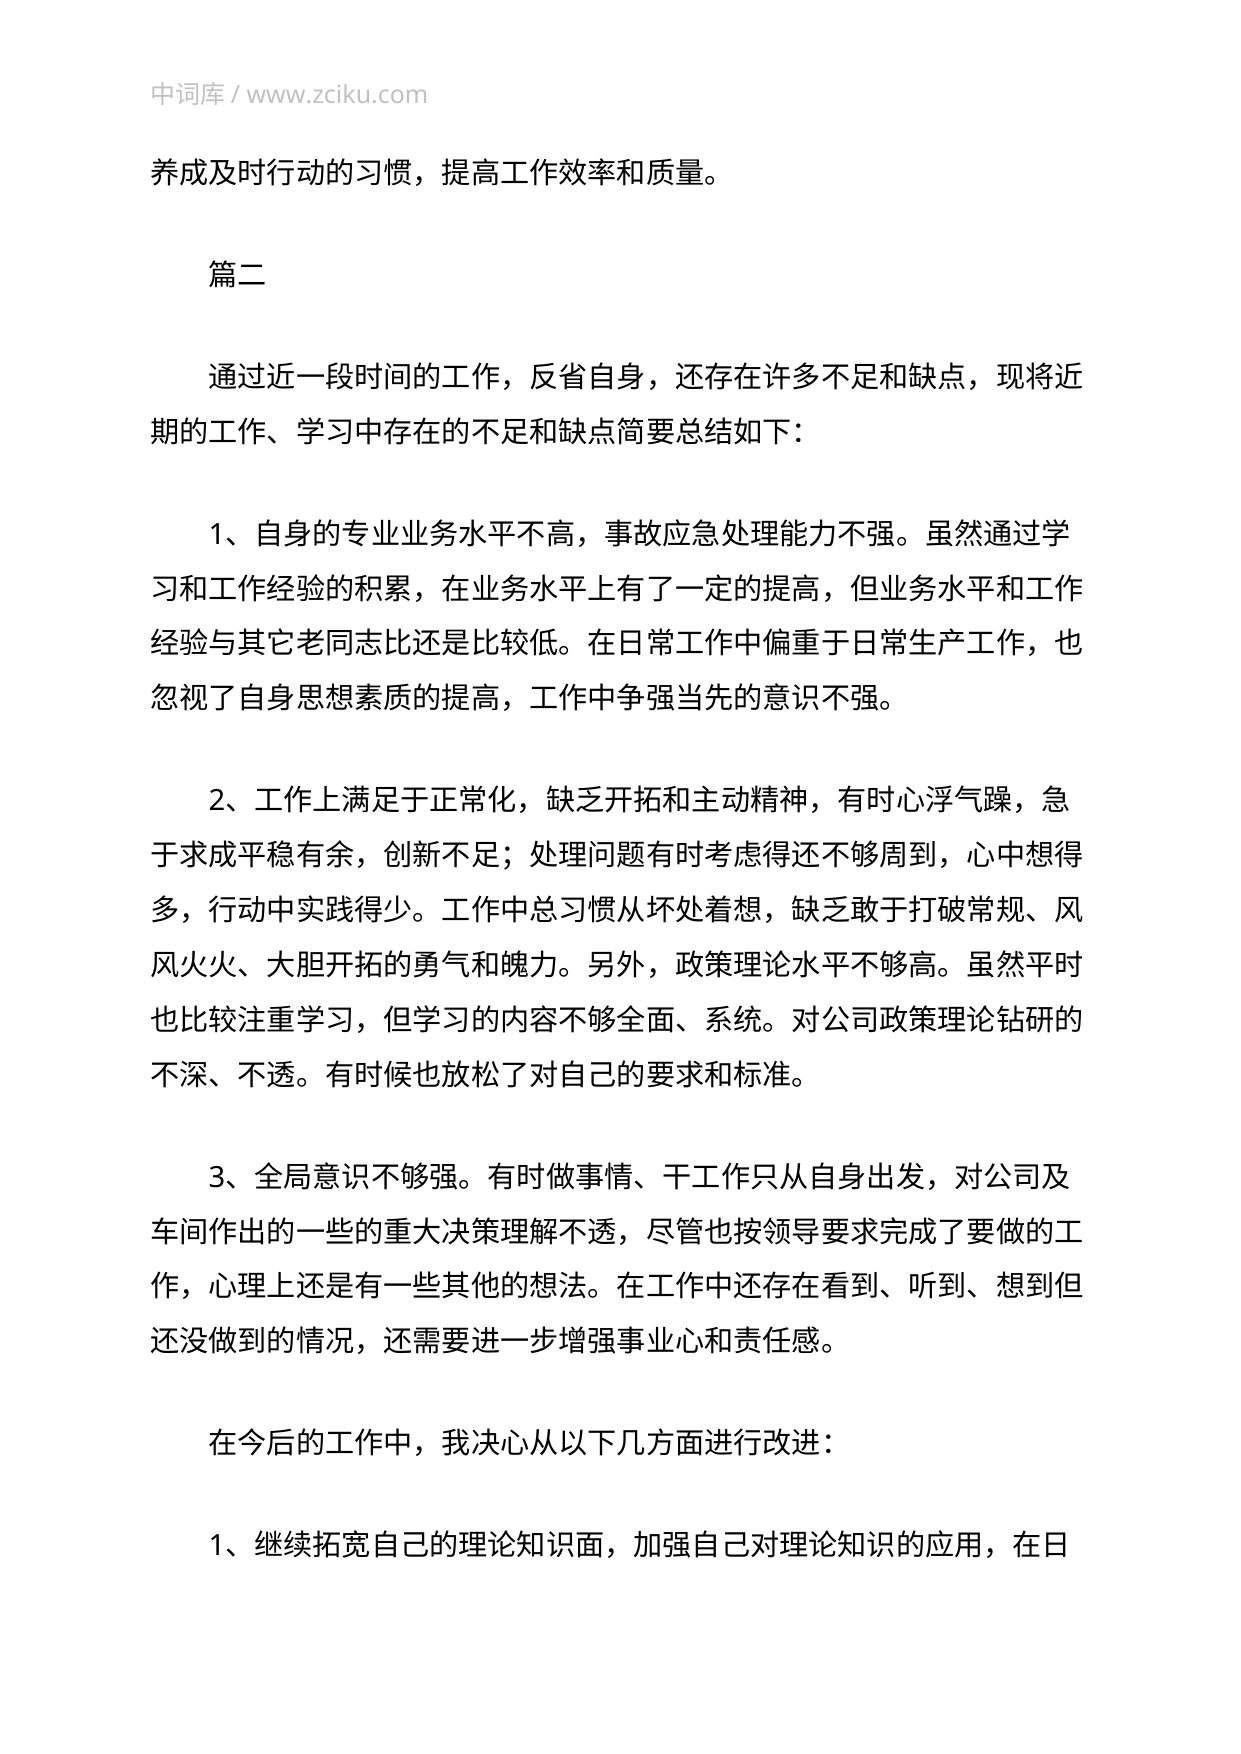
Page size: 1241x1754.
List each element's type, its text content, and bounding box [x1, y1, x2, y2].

text 篇二 [150, 252, 1090, 294]
text 1、自身的专业业务水平不高，事故应急处理能力不强。虽然通过学习和工作经验的积累，在业务水平上有了一定的提高，但业务水平和工作经验与其它老同志比还是比较低。在日常工作中偏重于日常生产工作，也忽视了自身思想素质的提高，工作中争强当先的意识不强。 [150, 510, 1090, 717]
text 3、全局意识不够强。有时做事情、干工作只从自身出发，对公司及车间作出的一些的重大决策理解不透，尽管也按领导要求完成了要做的工作，心理上还是有一些其他的想法。在工作中还存在看到、听到、想到但还没做到的情况，还需要进一步增强事业心和责任感。 [150, 1153, 1090, 1360]
text 在今后的工作中，我决心从以下几方面进行改进： [150, 1420, 1090, 1462]
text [150, 1521, 1090, 1564]
text 2、工作上满足于正常化，缺乏开拓和主动精神，有时心浮气躁，急于求成平稳有余，创新不足；处理问题有时考虑得还不够周到，心中想得多，行动中实践得少。工作中总习惯从坏处着想，缺乏敢于打破常规、风风火火、大胆开拓的勇气和魄力。另外，政策理论水平不够高。虽然平时也比较注重学习，但学习的内容不够全面、系统。对公司政策理论钻研的不深、不透。有时候也放松了对自己的要求和标准。 [150, 777, 1090, 1094]
text 通过近一段时间的工作，反省自身，还存在许多不足和缺点，现将近期的工作、学习中存在的不足和缺点简要总结如下： [150, 353, 1090, 451]
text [150, 150, 1090, 192]
